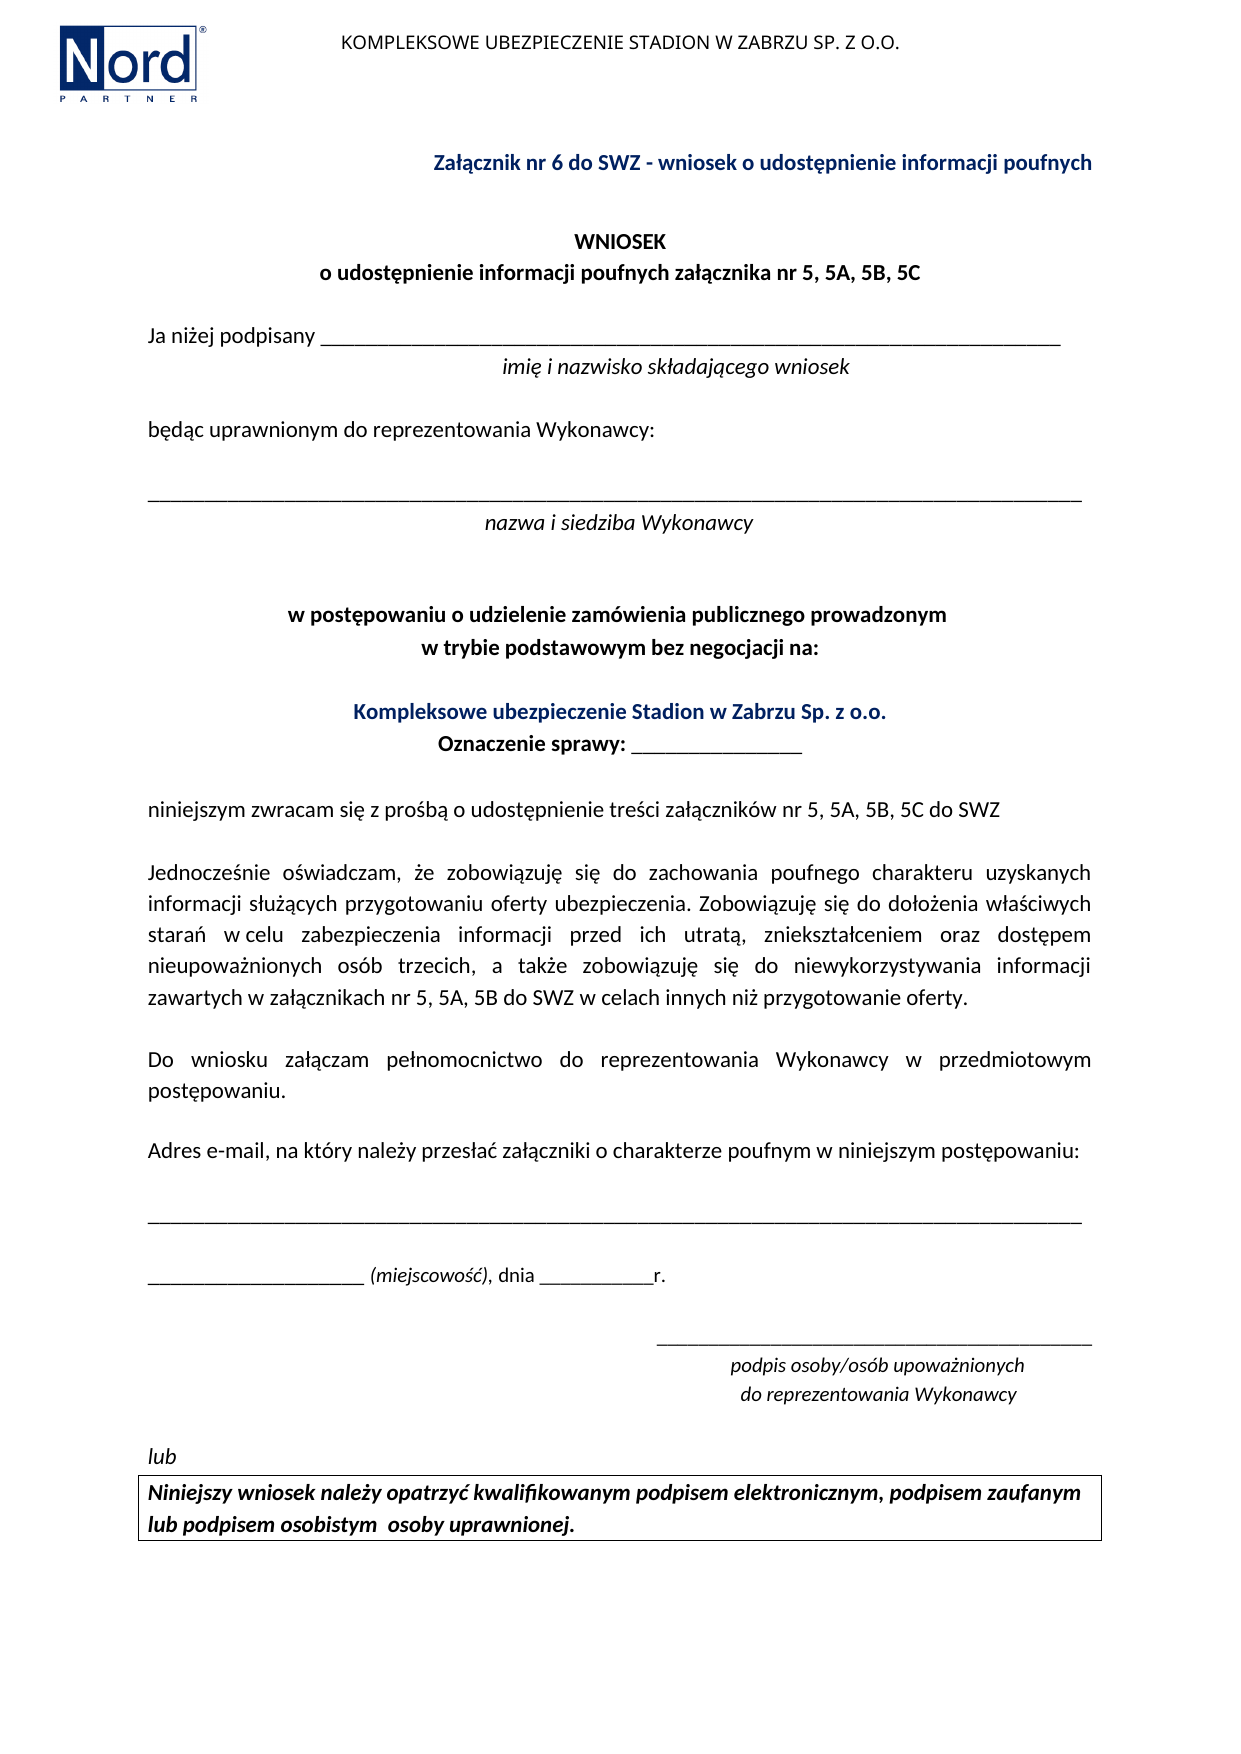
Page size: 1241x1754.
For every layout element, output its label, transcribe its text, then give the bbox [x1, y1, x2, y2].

text __________________________________________________________________________________ [148, 474, 1093, 506]
picture [53, 22, 210, 104]
text nazwa i siedziba Wykonawcy [148, 506, 1093, 537]
text WNIOSEK [148, 224, 1093, 256]
text imię i nazwisko składającego wniosek [502, 349, 1093, 381]
text Jednocześnie oświadczam, że zobowiązuję się do zachowania poufnego charakteru uzyskanych informacji służących przygotowaniu oferty ubezpieczenia. Zobowiązuję się do dołożenia właściwych starań w celu zabezpieczenia informacji przed ich utratą, zniekształceniem oraz dostępem nieupoważnionych osób trzecich, a także zobowiązuję się do niewykorzystywania informacji zawartych w załącznikach nr 5, 5A, 5B do SWZ w celach innych niż przygotowanie oferty. [148, 855, 1093, 1011]
text w postępowaniu o udzielenie zamówienia publicznego prowadzonym w trybie podstawowym bez negocjacji na: [148, 600, 1093, 661]
text ___________________ (miejscowość), dnia ___________r. [148, 1260, 1093, 1288]
text Do wniosku załączam pełnomocnictwo do reprezentowania Wykonawcy w przedmiotowym postępowaniu. [148, 1043, 1093, 1105]
text o udostępnienie informacji poufnych załącznika nr 5, 5A, 5B, 5C [148, 256, 1093, 287]
text niniejszym zwracam się z prośbą o udostępnienie treści załączników nr 5, 5A, 5B, 5C do SWZ [148, 793, 1093, 824]
text Ja niżej podpisany _________________________________________________________________ [148, 318, 1093, 349]
text będąc uprawnionym do reprezentowania Wykonawcy: [148, 412, 1093, 443]
text Załącznik nr 6 do SWZ - wniosek o udostępnienie informacji poufnych [148, 148, 1093, 176]
text Niniejszy wniosek należy opatrzyć kwalifikowanym podpisem elektronicznym, podpisem zaufanym lub podpisem osobistym osoby uprawnionej. [139, 1476, 1101, 1540]
text __________________________________________ [148, 1323, 1093, 1348]
text Oznaczenie sprawy: _______________ [148, 729, 1093, 757]
text __________________________________________________________________________________ [148, 1197, 1093, 1228]
text lub [148, 1442, 1093, 1471]
text Adres e-mail, na który należy przesłać załączniki o charakterze poufnym w niniejszym postępowaniu: [148, 1136, 1093, 1164]
text do reprezentowania Wykonawcy [148, 1381, 1093, 1407]
text Kompleksowe ubezpieczenie Stadion w Zabrzu Sp. z o.o. [148, 697, 1093, 725]
text podpis osoby/osób upoważnionych [148, 1352, 1093, 1377]
